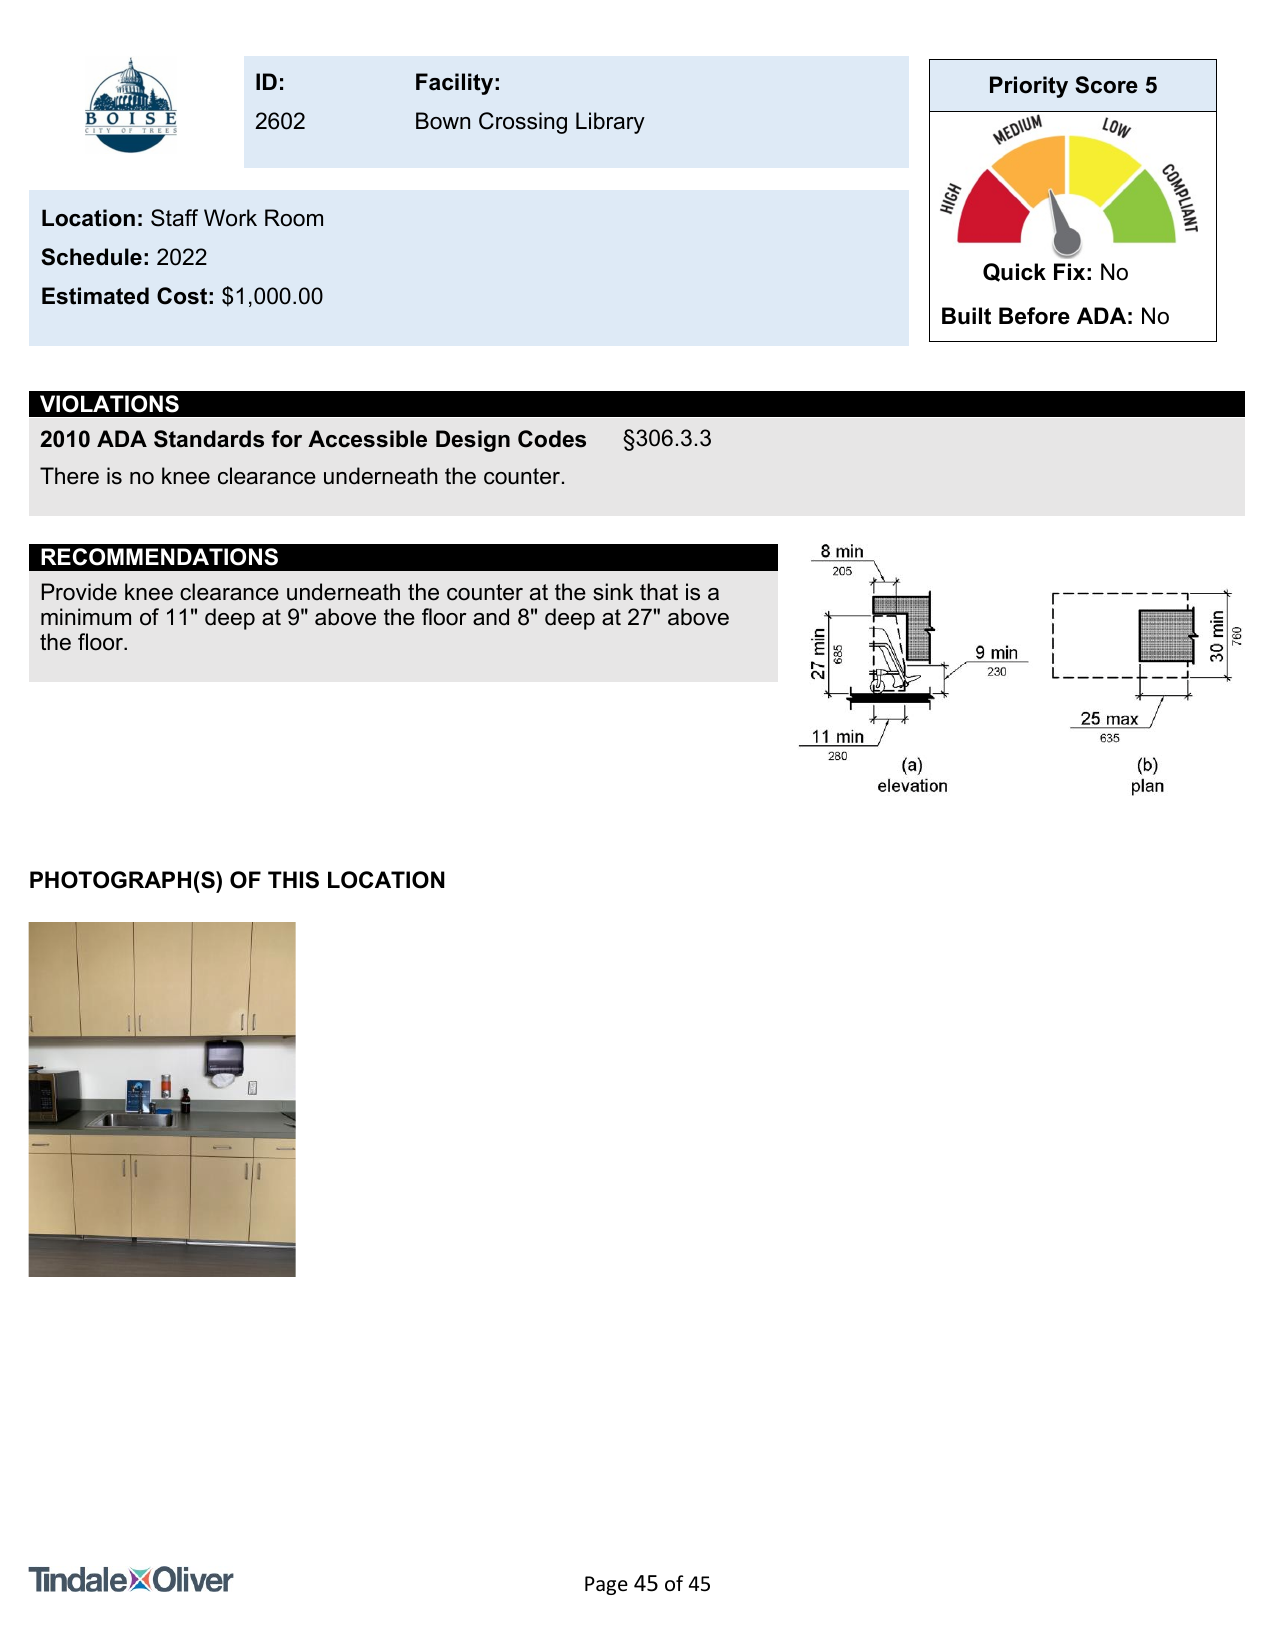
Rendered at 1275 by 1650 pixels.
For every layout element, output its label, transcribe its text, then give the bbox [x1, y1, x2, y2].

table_header RECOMMENDATIONS [29, 544, 778, 571]
subtitle PHOTOGRAPH(S) OF THIS LOCATION [28, 867, 1246, 894]
picture [938, 112, 1202, 259]
table_header Location: Staff Work Room Schedule: 2022 Estimated Cost: $1,000.00 [29, 190, 909, 346]
table_header [29, 56, 243, 168]
picture [797, 544, 1243, 796]
table_header ID: 2602 [244, 56, 403, 168]
table_header Facility: Bown Crossing Library [403, 56, 909, 168]
table_cell Provide knee clearance underneath the counter at the sink that is a minimum of 11" deep at 9" above the floor and 8" deep at 27" above the floor. [29, 571, 778, 682]
table_header VIOLATIONS [29, 391, 1245, 417]
table_cell 2010 ADA Standards for Accessible Design Codes §306.3.3 There is no knee clearance underneath the counter. [29, 418, 1245, 516]
table_header Priority Score 5 [930, 60, 1216, 111]
picture [84, 56, 178, 154]
picture [28, 922, 296, 1277]
table_cell Quick Fix: No Built Before ADA: No [930, 112, 1216, 341]
picture [28, 1566, 234, 1592]
